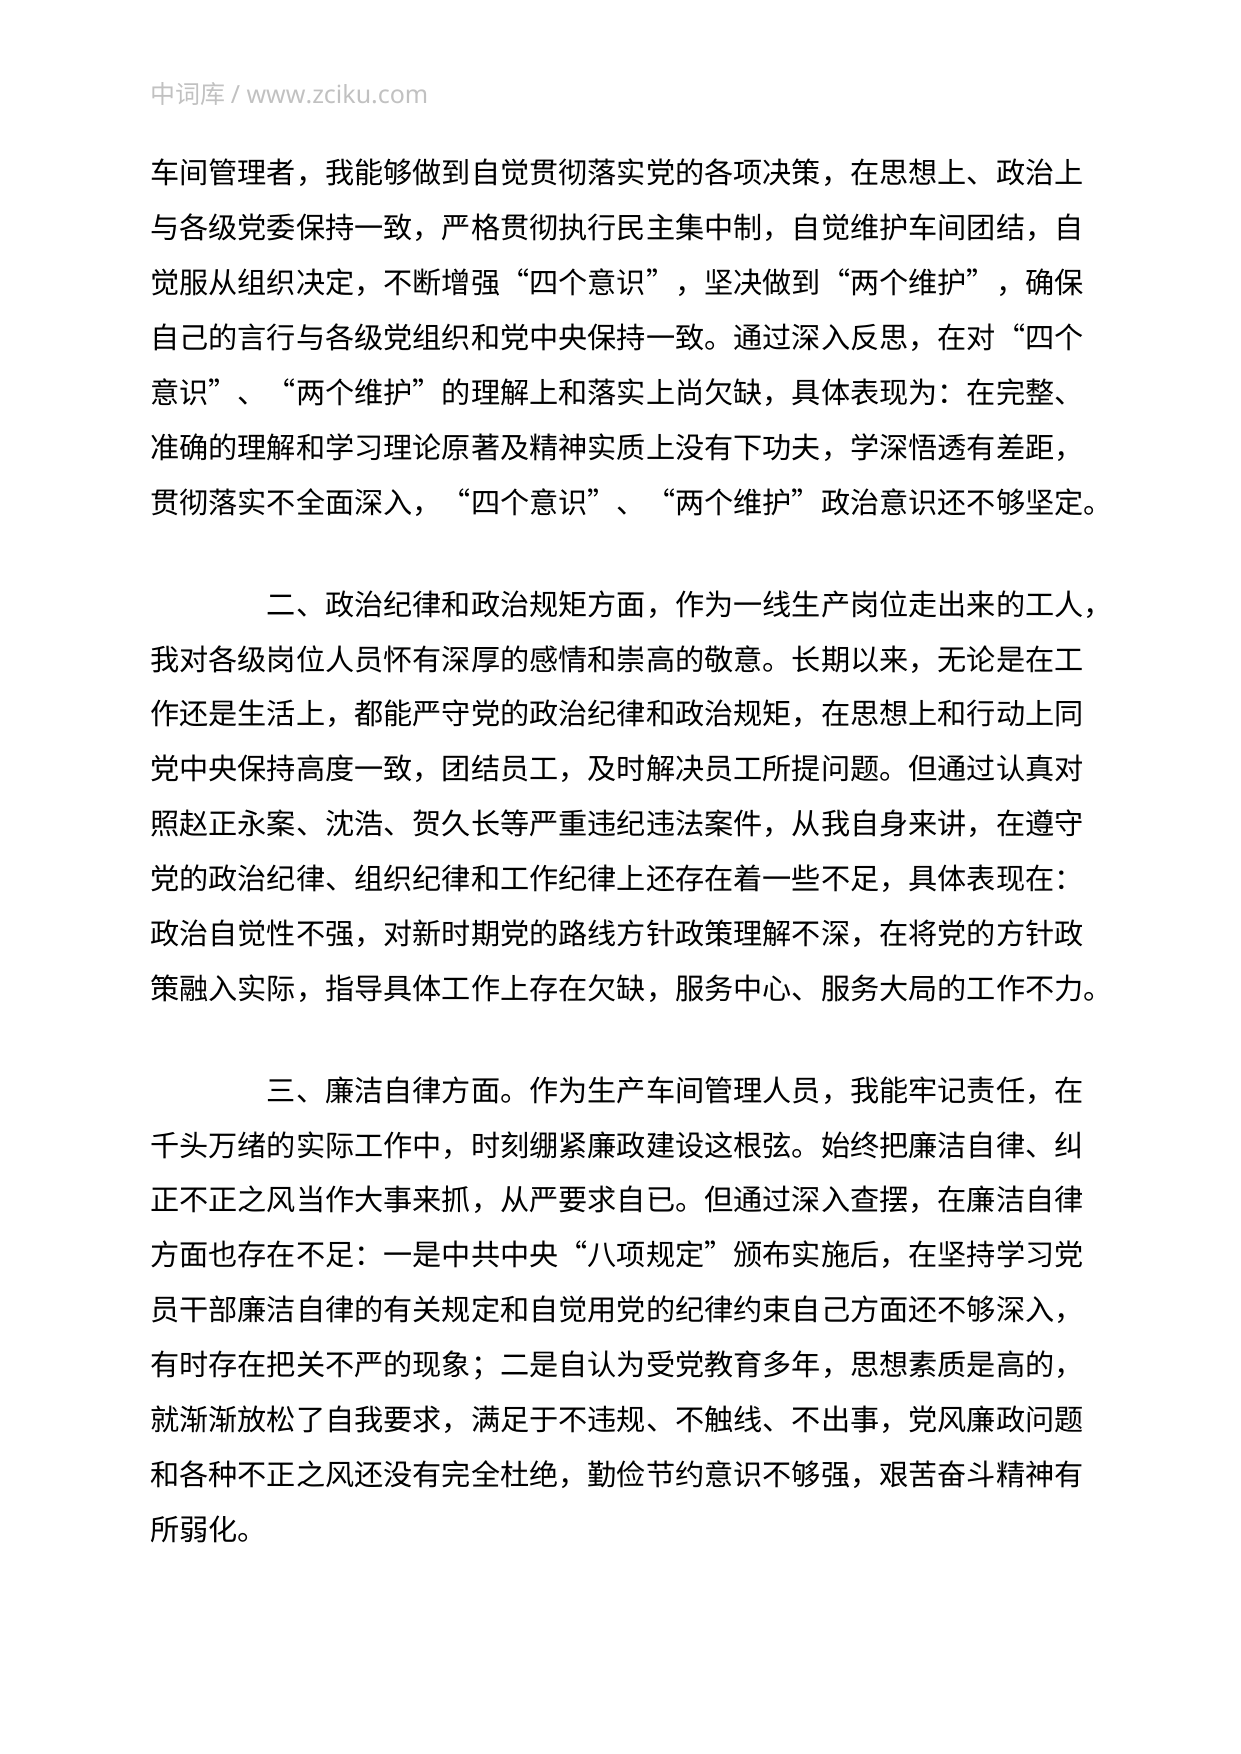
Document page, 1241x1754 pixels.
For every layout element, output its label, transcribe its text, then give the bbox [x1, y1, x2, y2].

text 二、政治纪律和政治规矩方面，作为一线生产岗位走出来的工人，我对各级岗位人员怀有深厚的感情和崇高的敬意。长期以来，无论是在工作还是生活上，都能严守党的政治纪律和政治规矩，在思想上和行动上同党中央保持高度一致，团结员工，及时解决员工所提问题。但通过认真对照赵正永案、沈浩、贺久长等严重违纪违法案件，从我自身来讲，在遵守党的政治纪律、组织纪律和工作纪律上还存在着一些不足，具体表现在：政治自觉性不强，对新时期党的路线方针政策理解不深，在将党的方针政策融入实际，指导具体工作上存在欠缺，服务中心、服务大局的工作不力。 [150, 581, 1090, 1008]
text 三、廉洁自律方面。作为生产车间管理人员，我能牢记责任，在千头万绪的实际工作中，时刻绷紧廉政建设这根弦。始终把廉洁自律、纠正不正之风当作大事来抓，从严要求自已。但通过深入查摆，在廉洁自律方面也存在不足：一是中共中央“八项规定”颁布实施后，在坚持学习党员干部廉洁自律的有关规定和自觉用党的纪律约束自己方面还不够深入，有时存在把关不严的现象；二是自认为受党教育多年，思想素质是高的，就渐渐放松了自我要求，满足于不违规、不触线、不出事，党风廉政问题和各种不正之风还没有完全杜绝，勤俭节约意识不够强，艰苦奋斗精神有所弱化。 [150, 1067, 1090, 1549]
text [150, 150, 1090, 522]
